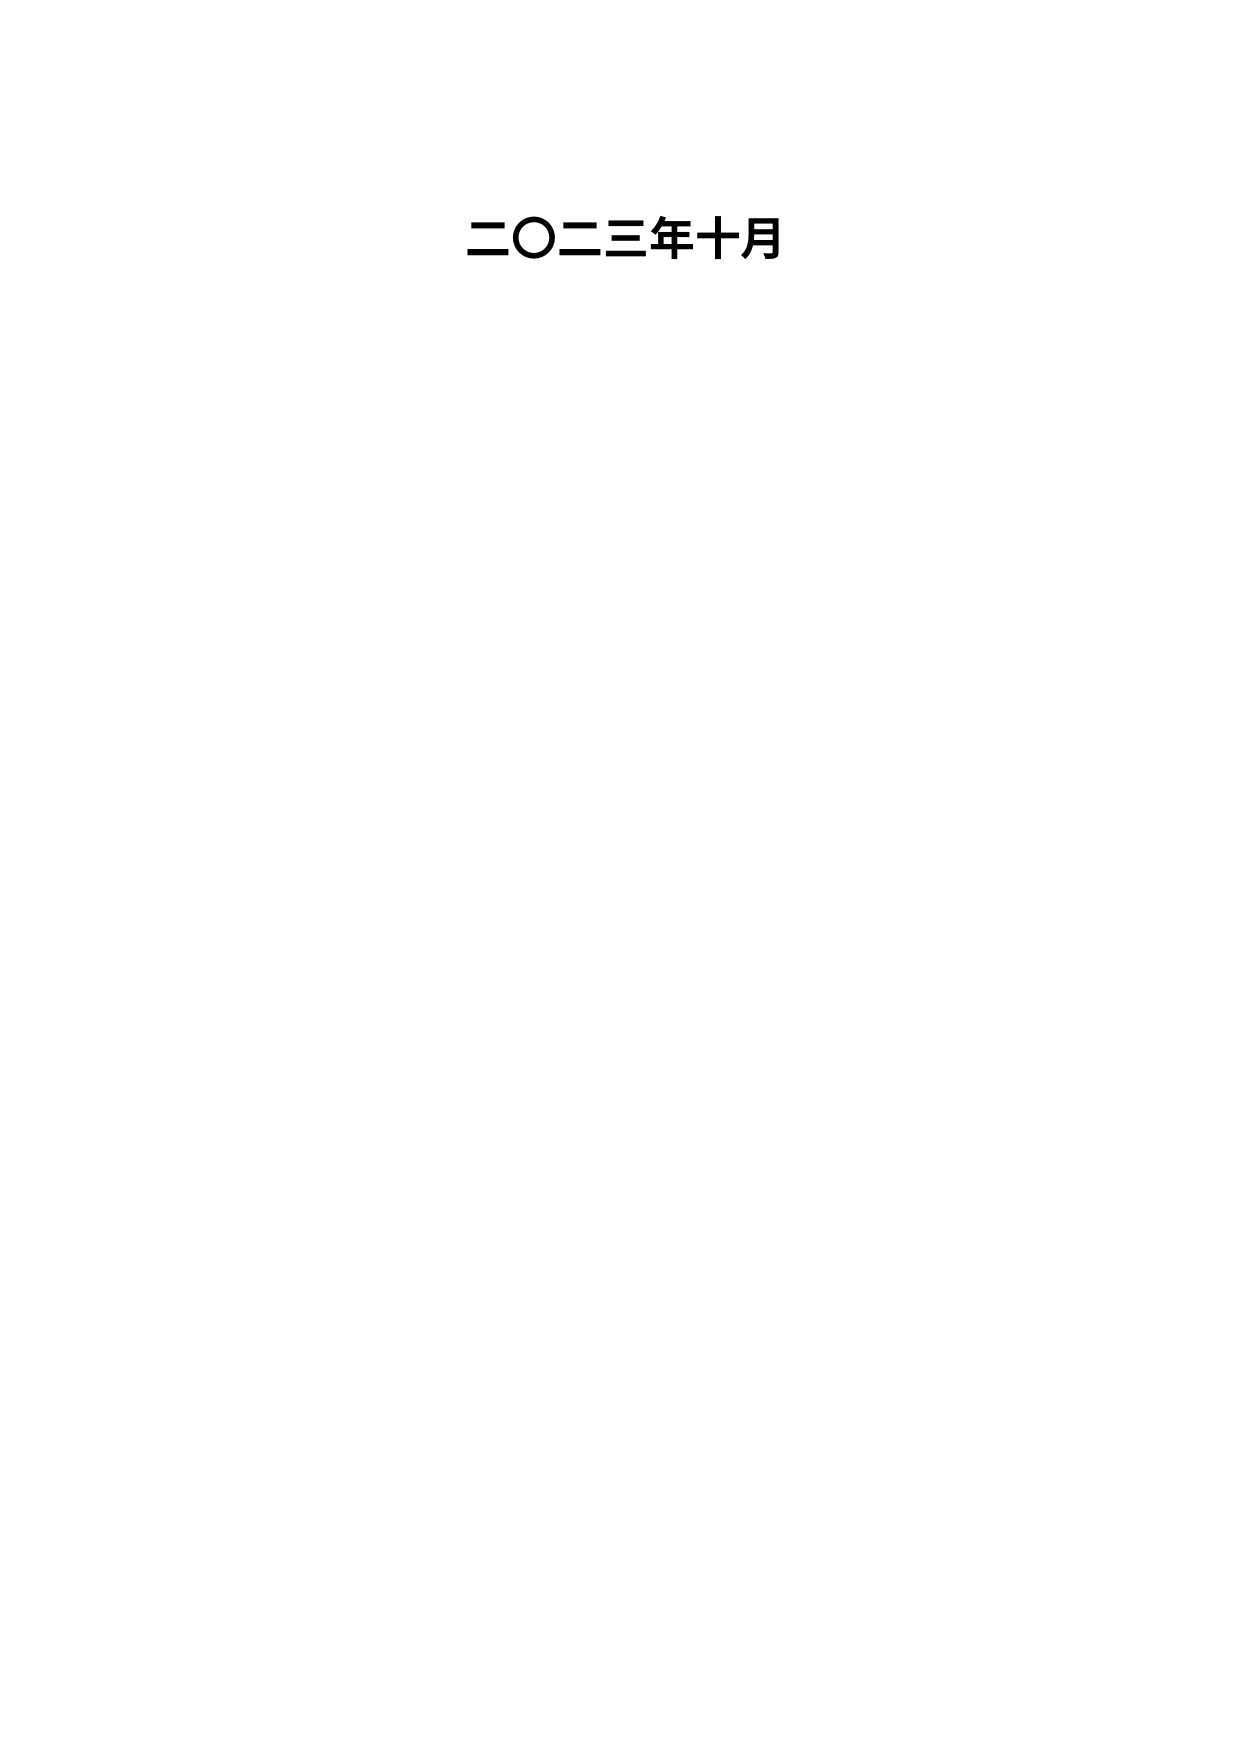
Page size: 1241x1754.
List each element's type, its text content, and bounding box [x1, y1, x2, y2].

text 二〇二三年十月 [153, 187, 1098, 284]
